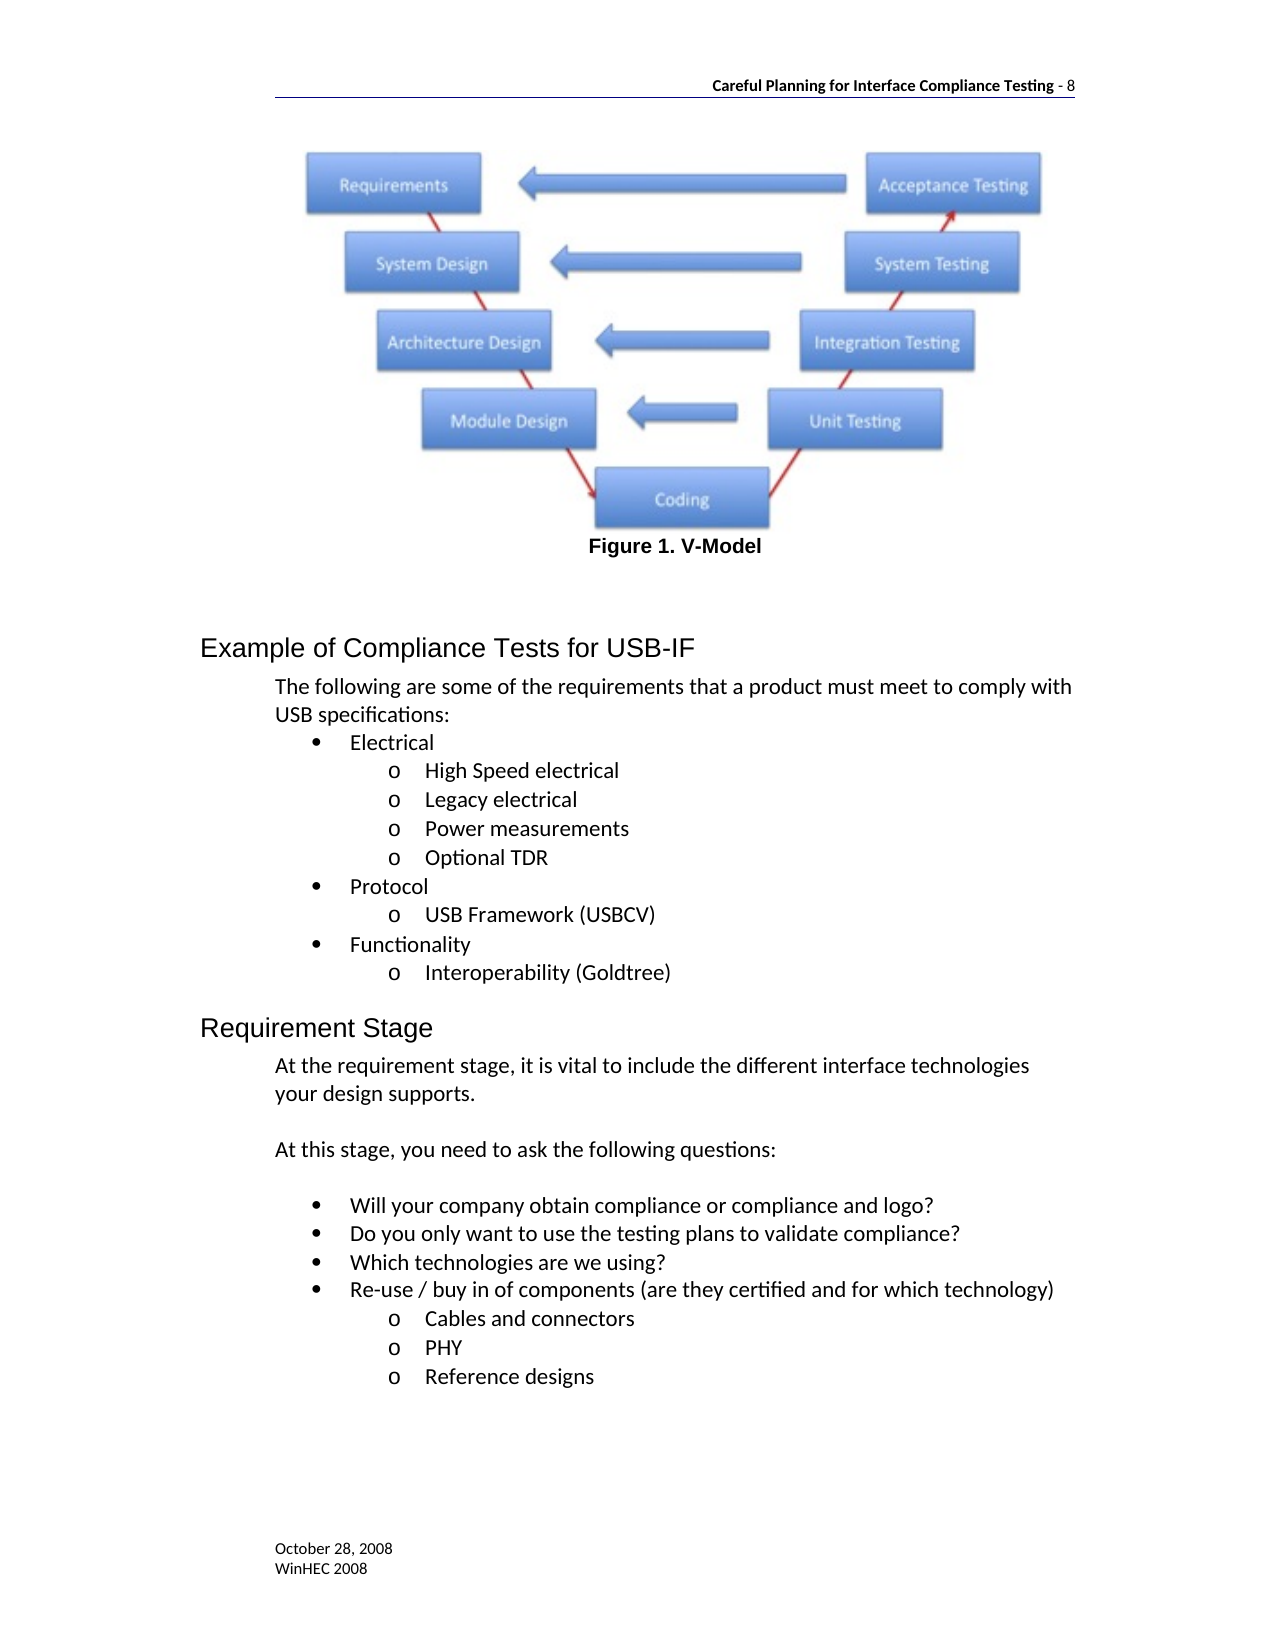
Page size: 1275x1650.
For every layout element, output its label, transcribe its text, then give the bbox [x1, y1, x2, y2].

list Will your company obtain compliance or compliance and logo? [312, 1192, 1075, 1219]
list High Speed electrical [387, 756, 1075, 785]
list Optional TDR [387, 843, 1075, 872]
subtitle Requirement Stage [200, 1012, 1075, 1043]
list Functionality [312, 930, 1075, 958]
picture [302, 150, 1048, 535]
text At the requirement stage, it is vital to include the different interface technologies your design supports. [275, 1051, 1075, 1107]
list Do you only want to use the testing plans to validate compliance? [312, 1219, 1075, 1248]
list Protocol [312, 872, 1075, 901]
text At this stage, you need to ask the following questions: [275, 1136, 1075, 1163]
list Cables and connectors [387, 1304, 1075, 1333]
list Re-use / buy in of components (are they certified and for which technology) [312, 1276, 1075, 1304]
list Interoperability (Goldtree) [387, 958, 1075, 987]
text The following are some of the requirements that a product must meet to comply with USB specifications: [275, 672, 1075, 728]
list PHY [387, 1333, 1075, 1362]
list Which technologies are we using? [312, 1248, 1075, 1276]
list USB Framework (USBCV) [387, 901, 1075, 930]
subtitle Example of Compliance Tests for USB-IF [200, 632, 1075, 663]
list Electrical [312, 728, 1075, 756]
list Reference designs [387, 1362, 1075, 1391]
list Power measurements [387, 814, 1075, 843]
list Legacy electrical [387, 785, 1075, 814]
